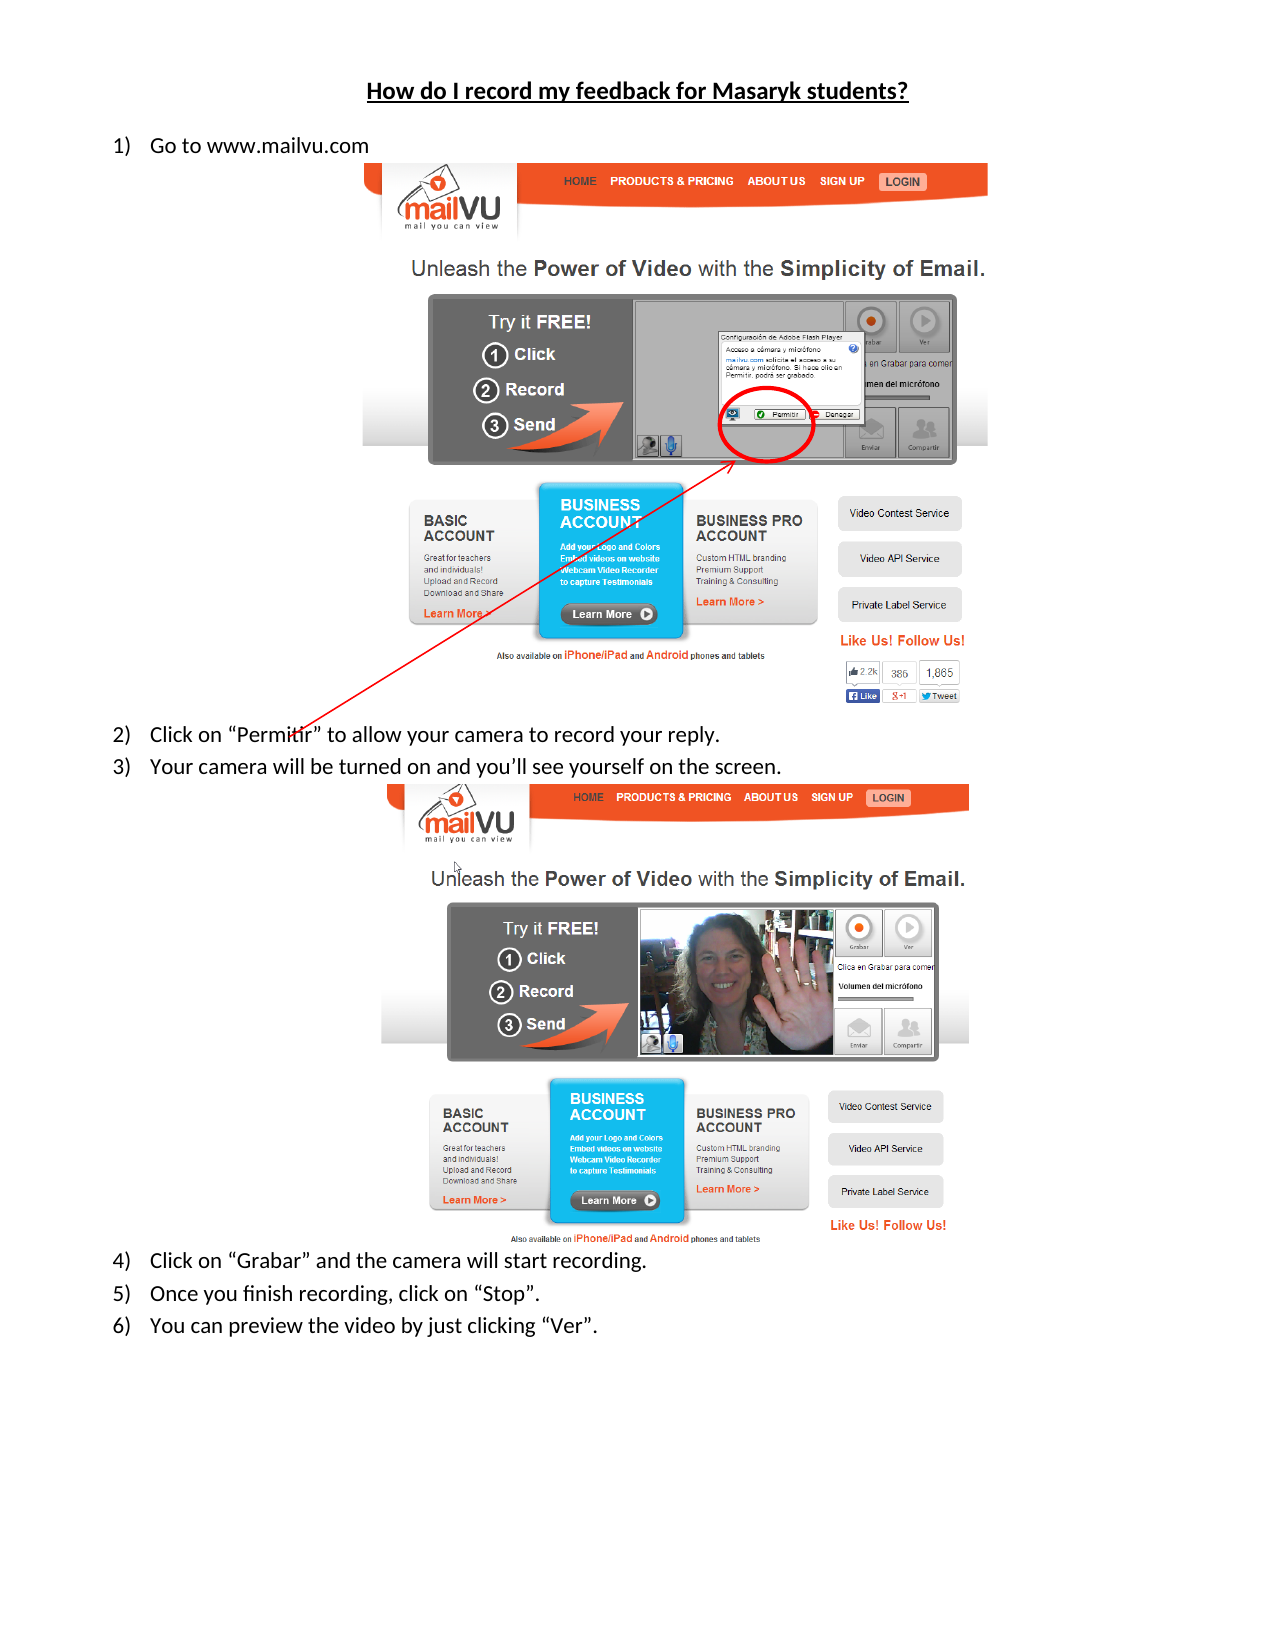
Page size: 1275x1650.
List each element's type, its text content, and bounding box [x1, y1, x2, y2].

picture [567, 544, 575, 549]
picture [362, 163, 988, 717]
picture [595, 500, 603, 510]
list You can preview the video by just clicking “Ver”. [112, 1311, 1200, 1339]
list Click on “Permitir” to allow your camera to record your reply. [112, 720, 1200, 748]
picture [561, 604, 657, 625]
picture [604, 517, 611, 526]
list Go to www.mailvu.com [112, 131, 1200, 159]
picture [562, 500, 571, 510]
text How do I record my feedback for Masaryk students? [75, 75, 1200, 106]
picture [604, 500, 608, 510]
list Once you finish recording, click on “Stop”. [112, 1279, 1200, 1307]
picture [562, 568, 575, 572]
list Click on “Grabar” and the camera will start recording. [112, 1247, 1200, 1275]
picture [381, 784, 969, 1243]
picture [621, 517, 625, 527]
picture [611, 500, 619, 510]
list Your camera will be turned on and you’ll see yourself on the screen. [112, 752, 1200, 781]
